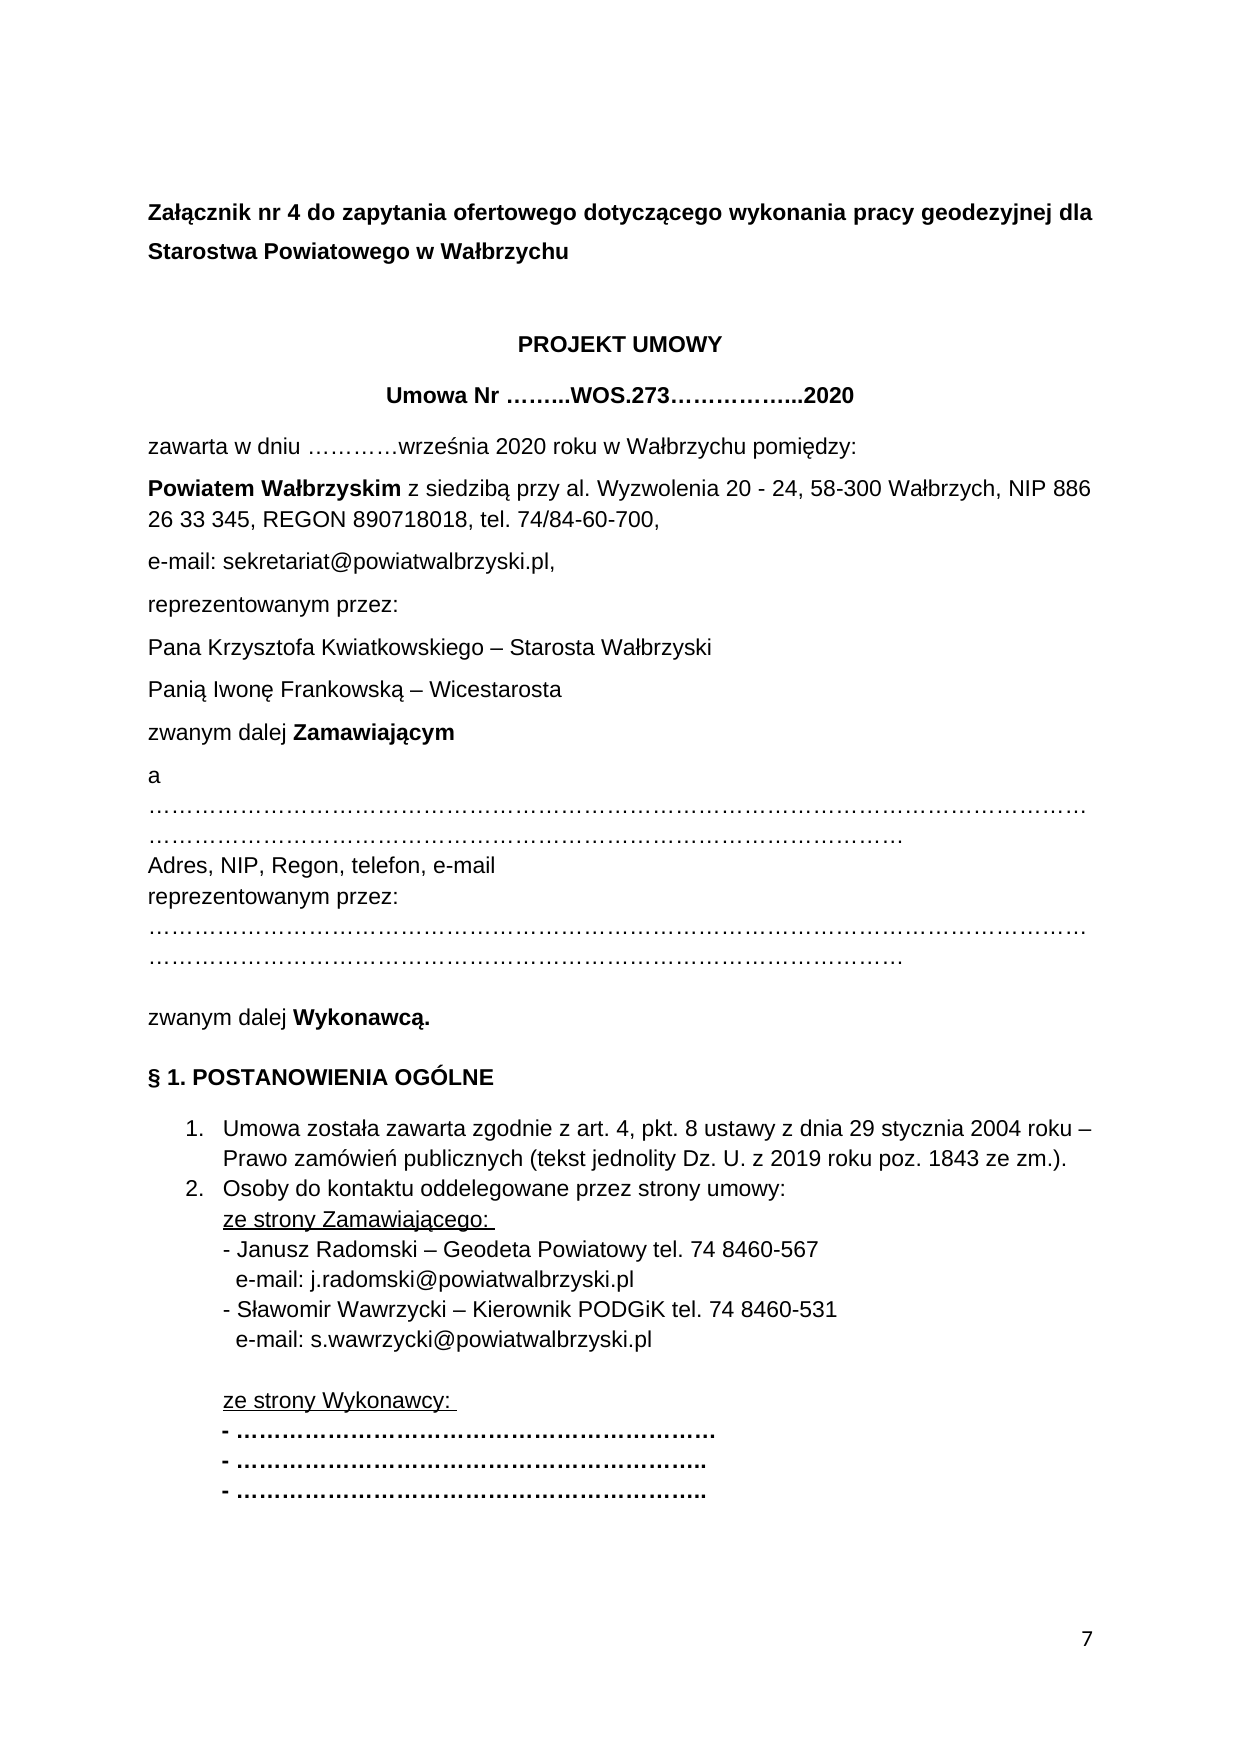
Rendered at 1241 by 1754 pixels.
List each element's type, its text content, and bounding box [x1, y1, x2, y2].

text …………………………………………………………………………………………………………………………………………………………………………………………………… [148, 913, 1093, 969]
text - …………………………………………………….. [148, 1447, 1093, 1474]
text e-mail: j.radomski@powiatwalbrzyski.pl [223, 1266, 1093, 1292]
text reprezentowanym przez: [148, 591, 1093, 617]
text a [148, 762, 1093, 788]
list ze strony Zamawiającego: [223, 1206, 1093, 1232]
text - …………………………………………………….. [148, 1477, 1093, 1504]
text - Sławomir Wawrzycki – Kierownik PODGiK tel. 74 8460-531 [223, 1296, 1093, 1323]
list ze strony Wykonawcy: [223, 1387, 1093, 1413]
list Osoby do kontaktu oddelegowane przez strony umowy: [185, 1175, 1093, 1202]
text zwanym dalej Zamawiającym [148, 719, 1093, 746]
text Umowa Nr ……...WOS.273……………...2020 [148, 382, 1093, 408]
text Załącznik nr 4 do zapytania ofertowego dotyczącego wykonania pracy geodezyjnej dla Starostwa Powiatowego w Wałbrzychu [148, 199, 1093, 264]
text …………………………………………………………………………………………………………………………………………………………………………………………………… [148, 792, 1093, 849]
text e-mail: s.wawrzycki@powiatwalbrzyski.pl [223, 1326, 1093, 1353]
text Adres, NIP, Regon, telefon, e-mail [148, 852, 1093, 879]
list Umowa została zawarta zgodnie z art. 4, pkt. 8 ustawy z dnia 29 stycznia 2004 roku – Prawo zamówień publicznych (tekst jednolity Dz. U. z 2019 roku poz. 1843 ze zm.). [185, 1115, 1093, 1172]
text Powiatem Wałbrzyskim z siedzibą przy al. Wyzwolenia 20 - 24, 58-300 Wałbrzych, NIP 886 26 33 345, REGON 890718018, tel. 74/84-60-700, [148, 475, 1093, 532]
text reprezentowanym przez: [148, 883, 1093, 909]
text zawarta w dniu …………września 2020 roku w Wałbrzychu pomiędzy: [148, 433, 1093, 459]
text - Janusz Radomski – Geodeta Powiatowy tel. 74 8460-567 [223, 1236, 1093, 1262]
text e-mail: sekretariat@powiatwalbrzyski.pl, [148, 548, 1093, 575]
text Panią Iwonę Frankowską – Wicestarosta [148, 676, 1093, 703]
text zwanym dalej Wykonawcą. [148, 1003, 1093, 1030]
text PROJEKT UMOWY [148, 331, 1093, 357]
text - ……………………………………………………… [148, 1417, 1093, 1443]
text Pana Krzysztofa Kwiatkowskiego – Starosta Wałbrzyski [148, 634, 1093, 660]
text § 1. POSTANOWIENIA OGÓLNE [148, 1064, 1093, 1090]
